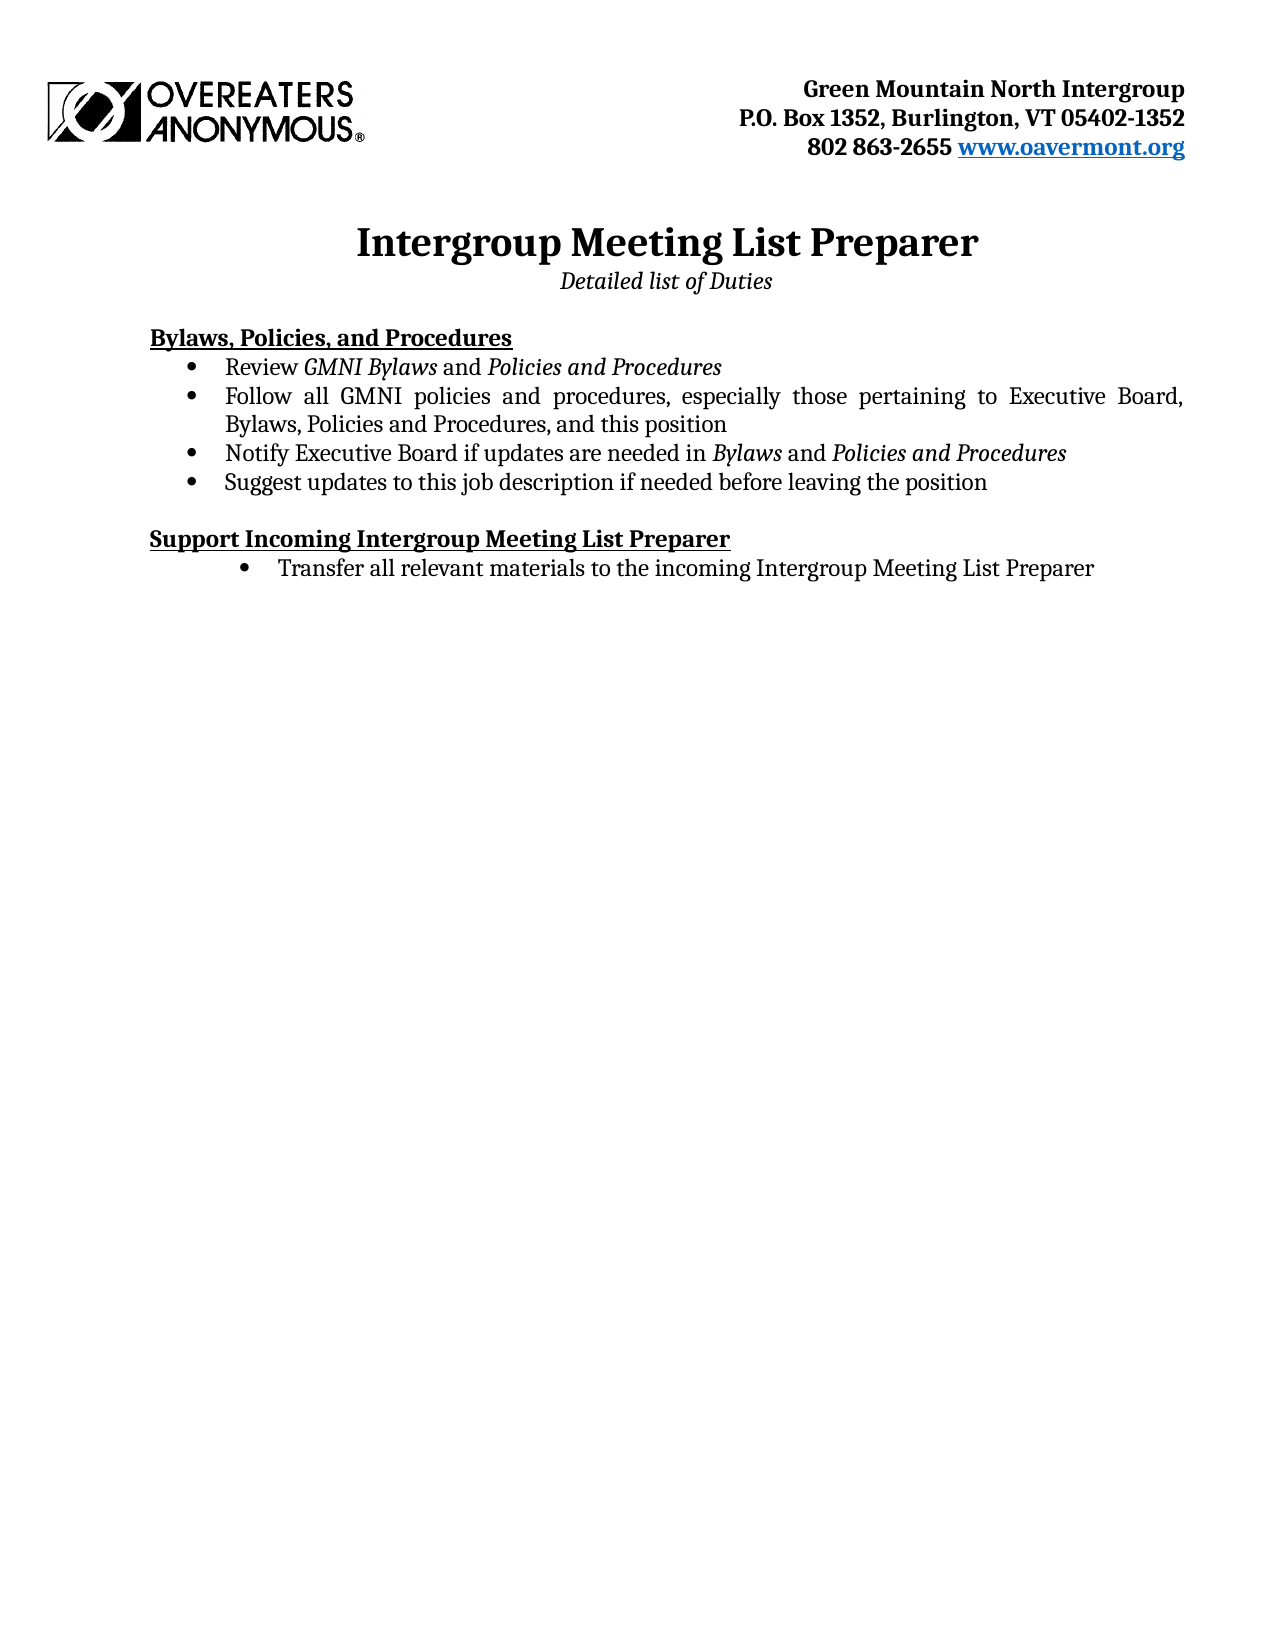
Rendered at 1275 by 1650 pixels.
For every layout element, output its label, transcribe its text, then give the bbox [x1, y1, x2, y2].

list Transfer all relevant materials to the incoming Intergroup Meeting List Preparer [150, 554, 1185, 583]
list Review GMNI Bylaws and Policies and Procedures [187, 353, 1185, 382]
picture [37, 75, 375, 151]
list Follow all GMNI policies and procedures, especially those pertaining to Executive Board, Bylaws, Policies and Procedures, and this position [187, 382, 1185, 439]
text Intergroup Meeting List Preparer [150, 219, 1185, 267]
text Detailed list of Duties [150, 267, 1185, 295]
list Suggest updates to this job description if needed before leaving the position [187, 468, 1185, 497]
text Bylaws, Policies, and Procedures [150, 324, 1185, 353]
list Notify Executive Board if updates are needed in Bylaws and Policies and Procedures [187, 439, 1185, 468]
text Support Incoming Intergroup Meeting List Preparer [150, 525, 1185, 554]
